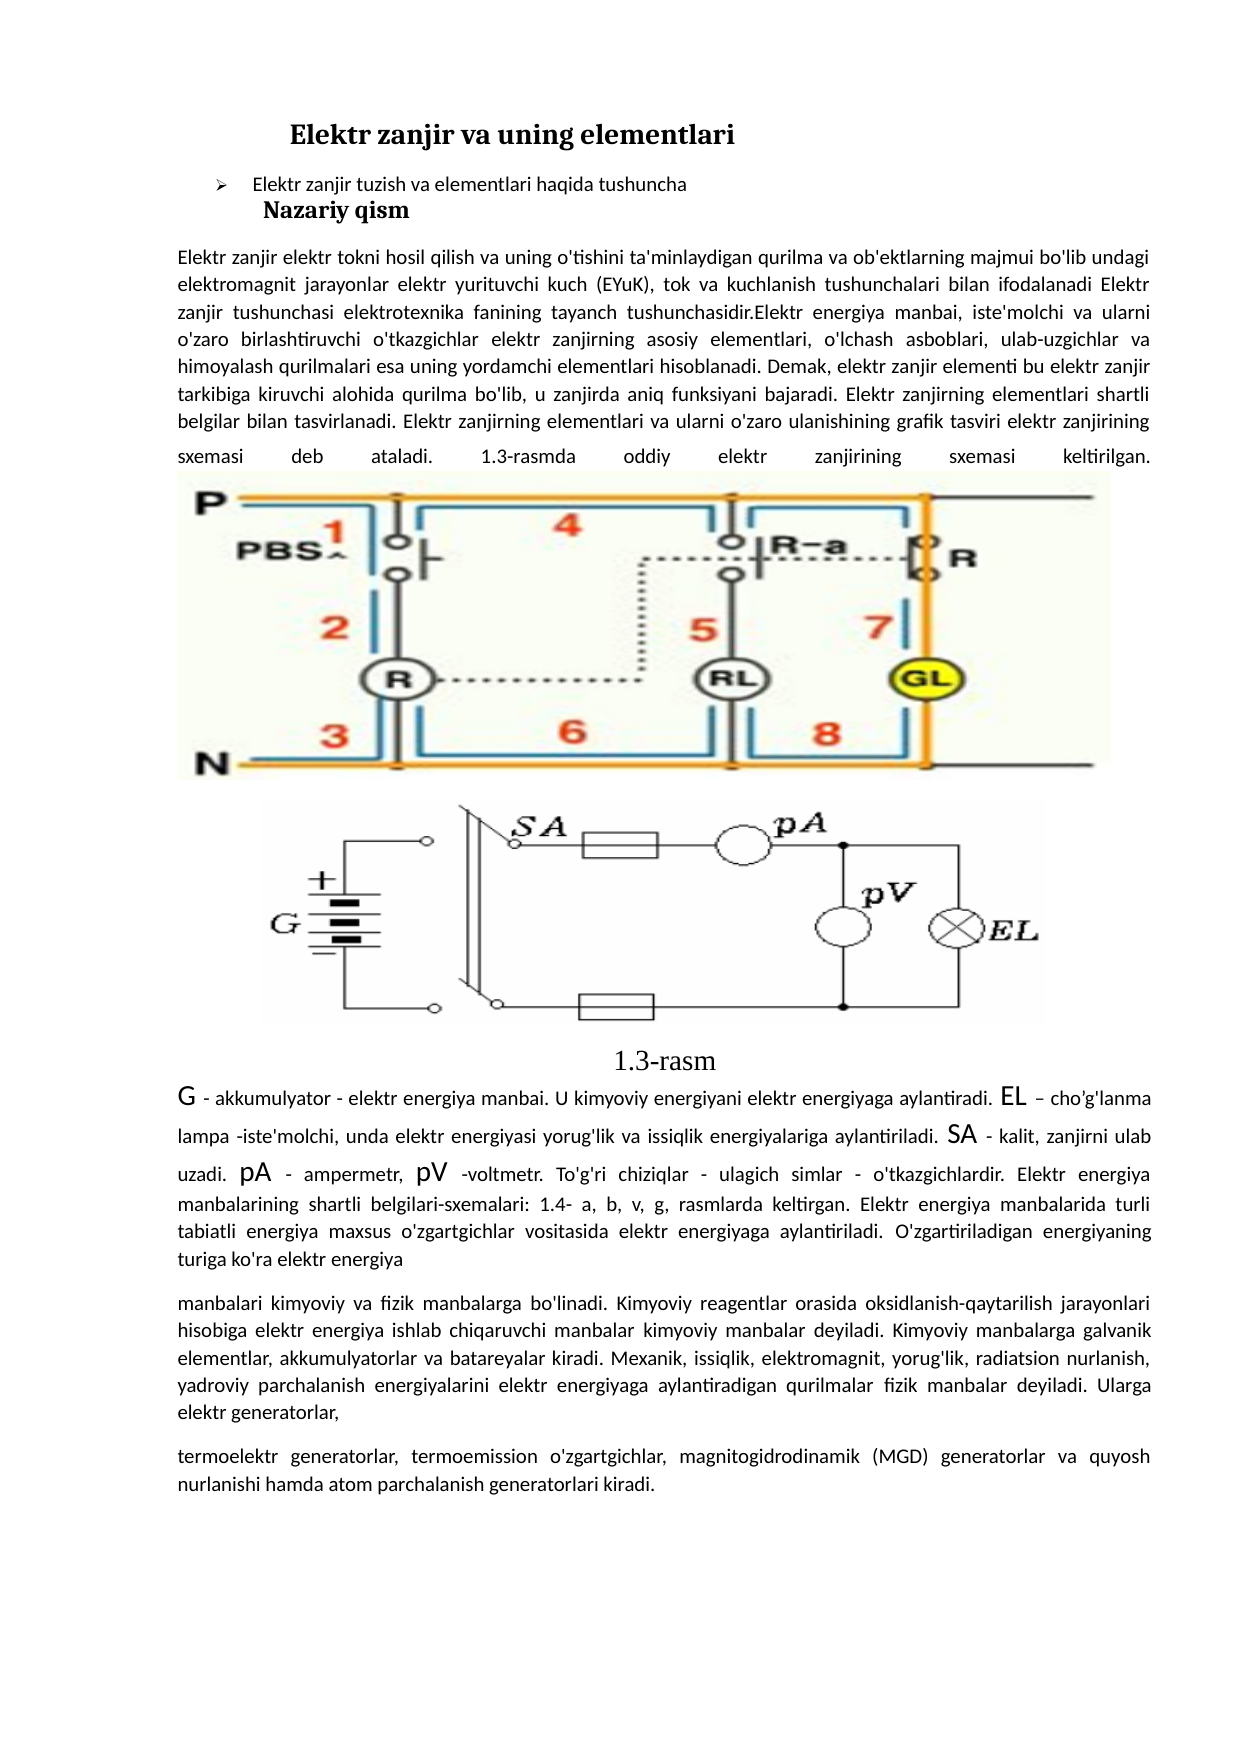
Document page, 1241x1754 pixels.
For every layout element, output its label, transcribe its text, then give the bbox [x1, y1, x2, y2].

text 1.3-rasm [177, 1043, 1152, 1077]
text G - akkumulyator - elektr energiya manbai. U kimyoviy energiyani elektr energiyaga aylantiradi. EL – cho’g'lanma lampa -iste'molchi, unda elektr energiyasi yorug'lik va issiqlik energiyalariga aylantiriladi. SA - kalit, zanjirni ulab uzadi. pA - ampermetr, pV -voltmetr. To'g'ri chiziqlar - ulagich simlar - o'tkazgichlardir. Elektr energiya manbalarining shartli belgilari-sxemalari: 1.4- a, b, v, g, rasmlarda keltirgan. Elektr energiya manbalarida turli tabiatli energiya maxsus o'zgartgichlar vositasida elektr energiyaga aylantiriladi. O'zgartiriladigan energiyaning turiga ko'ra elektr energiya [177, 1077, 1152, 1271]
text termoelektr generatorlar, termoemission o'zgartgichlar, magnitogidrodinamik (MGD) generatorlar va quyosh nurlanishi hamda atom parchalanish generatorlari kiradi. [177, 1443, 1152, 1496]
picture [217, 798, 1112, 1025]
text manbalari kimyoviy va fizik manbalarga bo'linadi. Kimyoviy reagentlar orasida oksidlanish-qaytarilish jarayonlari hisobiga elektr energiya ishlab chiqaruvchi manbalar kimyoviy manbalar deyiladi. Kimyoviy manbalarga galvanik elementlar, akkumulyatorlar va batareyalar kiradi. Mexanik, issiqlik, elektromagnit, yorug'lik, radiatsion nurlanish, yadroviy parchalanish energiyalarini elektr energiyaga aylantiradigan qurilmalar fizik manbalar deyiladi. Ularga elektr generatorlar, [177, 1290, 1152, 1425]
subtitle Elektr zanjir va uning elementlari [289, 118, 1152, 152]
subtitle Nazariy qism [263, 196, 1152, 225]
list Elektr zanjir tuzish va elementlari haqida tushuncha [215, 171, 1152, 196]
picture [177, 471, 1112, 780]
